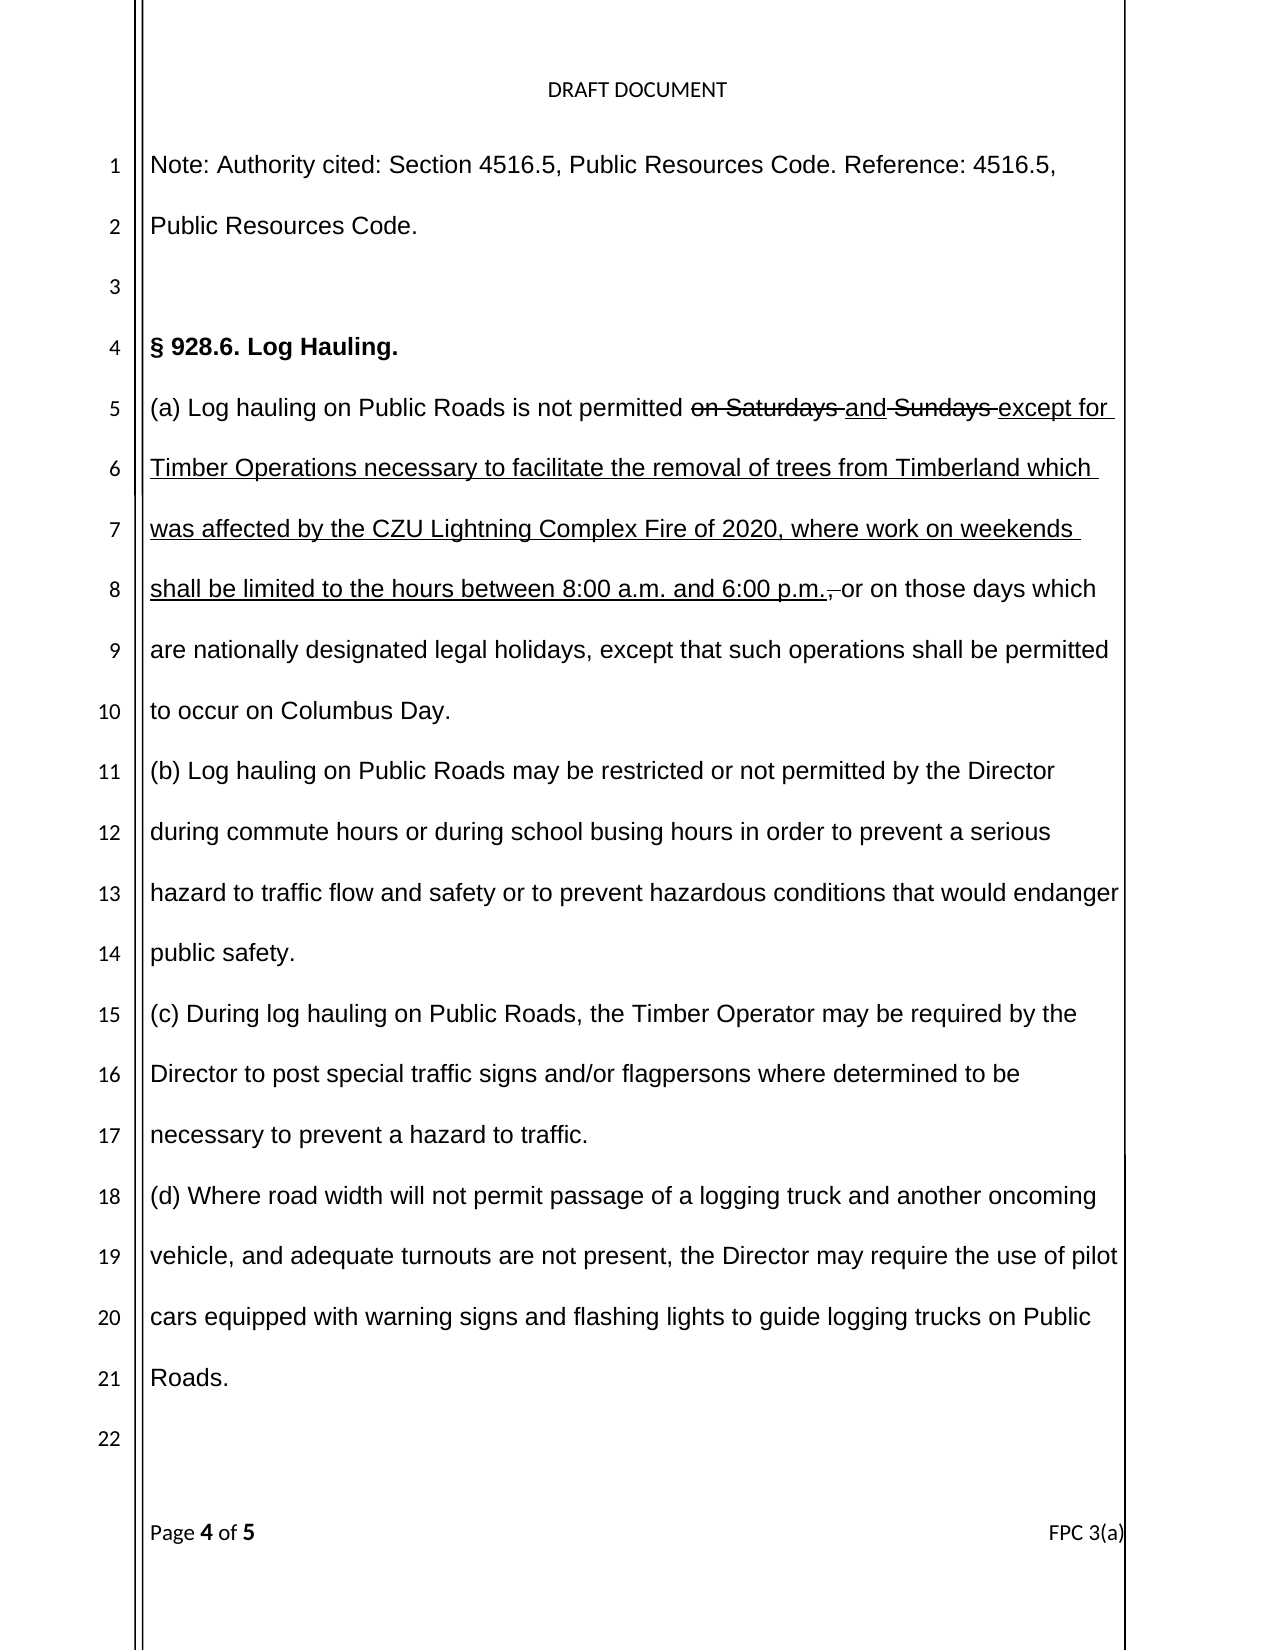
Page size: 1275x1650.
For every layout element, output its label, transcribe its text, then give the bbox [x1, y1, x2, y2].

text (c) During log hauling on Public Roads, the Timber Operator may be required by the Director to post special traffic signs and/or flagpersons where determined to be necessary to prevent a hazard to traffic. [150, 999, 1125, 1149]
text (b) Log hauling on Public Roads may be restricted or not permitted by the Director during commute hours or during school busing hours in order to prevent a serious hazard to traffic flow and safety or to prevent hazardous conditions that would endanger public safety. [150, 756, 1125, 967]
text (d) Where road width will not permit passage of a logging truck and another oncoming vehicle, and adequate turnouts are not present, the Director may require the use of pilot cars equipped with warning signs and flashing lights to guide logging trucks on Public Roads. [150, 1181, 1125, 1391]
text § 928.6. Log Hauling. [150, 332, 1125, 361]
text Note: Authority cited: Section 4516.5, Public Resources Code. Reference: 4516.5, Public Resources Code. [150, 150, 1125, 239]
text (a) Log hauling on Public Roads is not permitted on Saturdays and Sundays except for Timber Operations necessary to facilitate the removal of trees from Timberland which was affected by the CZU Lightning Complex Fire of 2020, where work on weekends shall be limited to the hours between 8:00 a.m. and 6:00 p.m., or on those days which are nationally designated legal holidays, except that such operations shall be permitted to occur on Columbus Day. [150, 392, 1125, 724]
